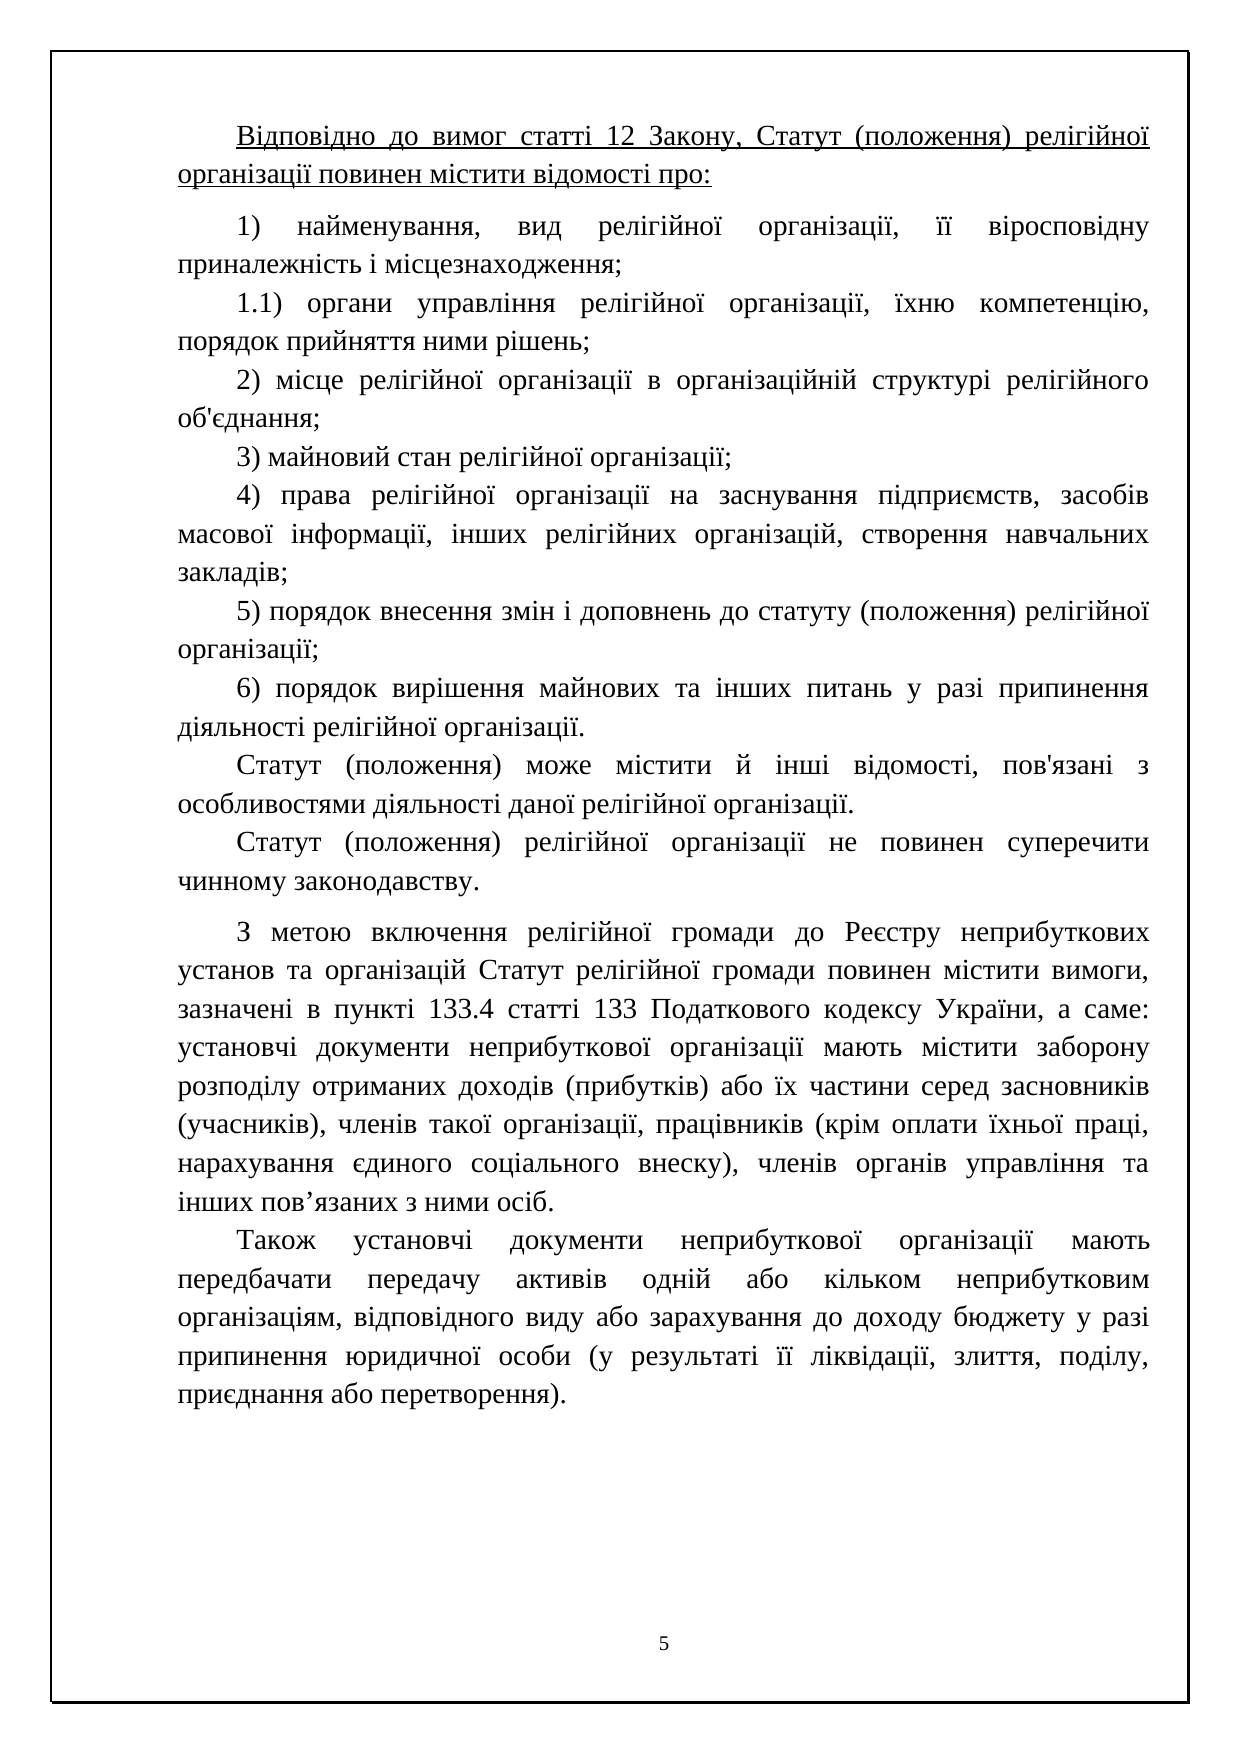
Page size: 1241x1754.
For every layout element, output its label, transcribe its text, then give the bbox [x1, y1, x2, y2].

list 1) найменування, вид релігійної організації, її віросповідну приналежність і місцезнаходження; [177, 208, 1150, 280]
list 3) майновий стан релігійної організації; [177, 439, 1150, 472]
list 2) місце релігійної організації в організаційній структурі релігійного об'єднання; [177, 362, 1150, 434]
list 1.1) органи управління релігійної організації, їхню компетенцію, порядок прийняття ними рішень; [177, 285, 1150, 357]
text З метою включення релігійної громади до Реєстру неприбуткових установ та організацій Статут релігійної громади повинен містити вимоги, зазначені в пункті 133.4 статті 133 Податкового кодексу України, а саме: установчі документи неприбуткової організації мають містити заборону розподілу отриманих доходів (прибутків) або їх частини серед засновників (учасників), членів такої організації, працівників (крім оплати їхньої праці, нарахування єдиного соціального внеску), членів органів управління та інших пов’язаних з ними осіб. [177, 914, 1150, 1217]
list 6) порядок вирішення майнових та інших питань у разі припинення діяльності релігійної організації. [177, 670, 1150, 742]
text Також установчі документи неприбуткової організації мають передбачати передачу активів одній або кільком неприбутковим організаціям, відповідного виду або зарахування до доходу бюджету у разі припинення юридичної особи (у результаті її ліквідації, злиття, поділу, приєднання або перетворення). [177, 1222, 1150, 1410]
list 5) порядок внесення змін і доповнень до статуту (положення) релігійної організації; [177, 593, 1150, 665]
list 4) права релігійної організації на заснування підприємств, засобів масової інформації, інших релігійних організацій, створення навчальних закладів; [177, 477, 1150, 588]
list Статут (положення) може містити й інші відомості, пов'язані з особливостями діяльності даної релігійної організації. [177, 747, 1150, 819]
text Відповідно до вимог статті 12 Закону, Статут (положення) релігійної організації повинен містити відомості про: [177, 118, 1150, 190]
list Статут (положення) релігійної організації не повинен суперечити чинному законодавству. [177, 824, 1150, 896]
